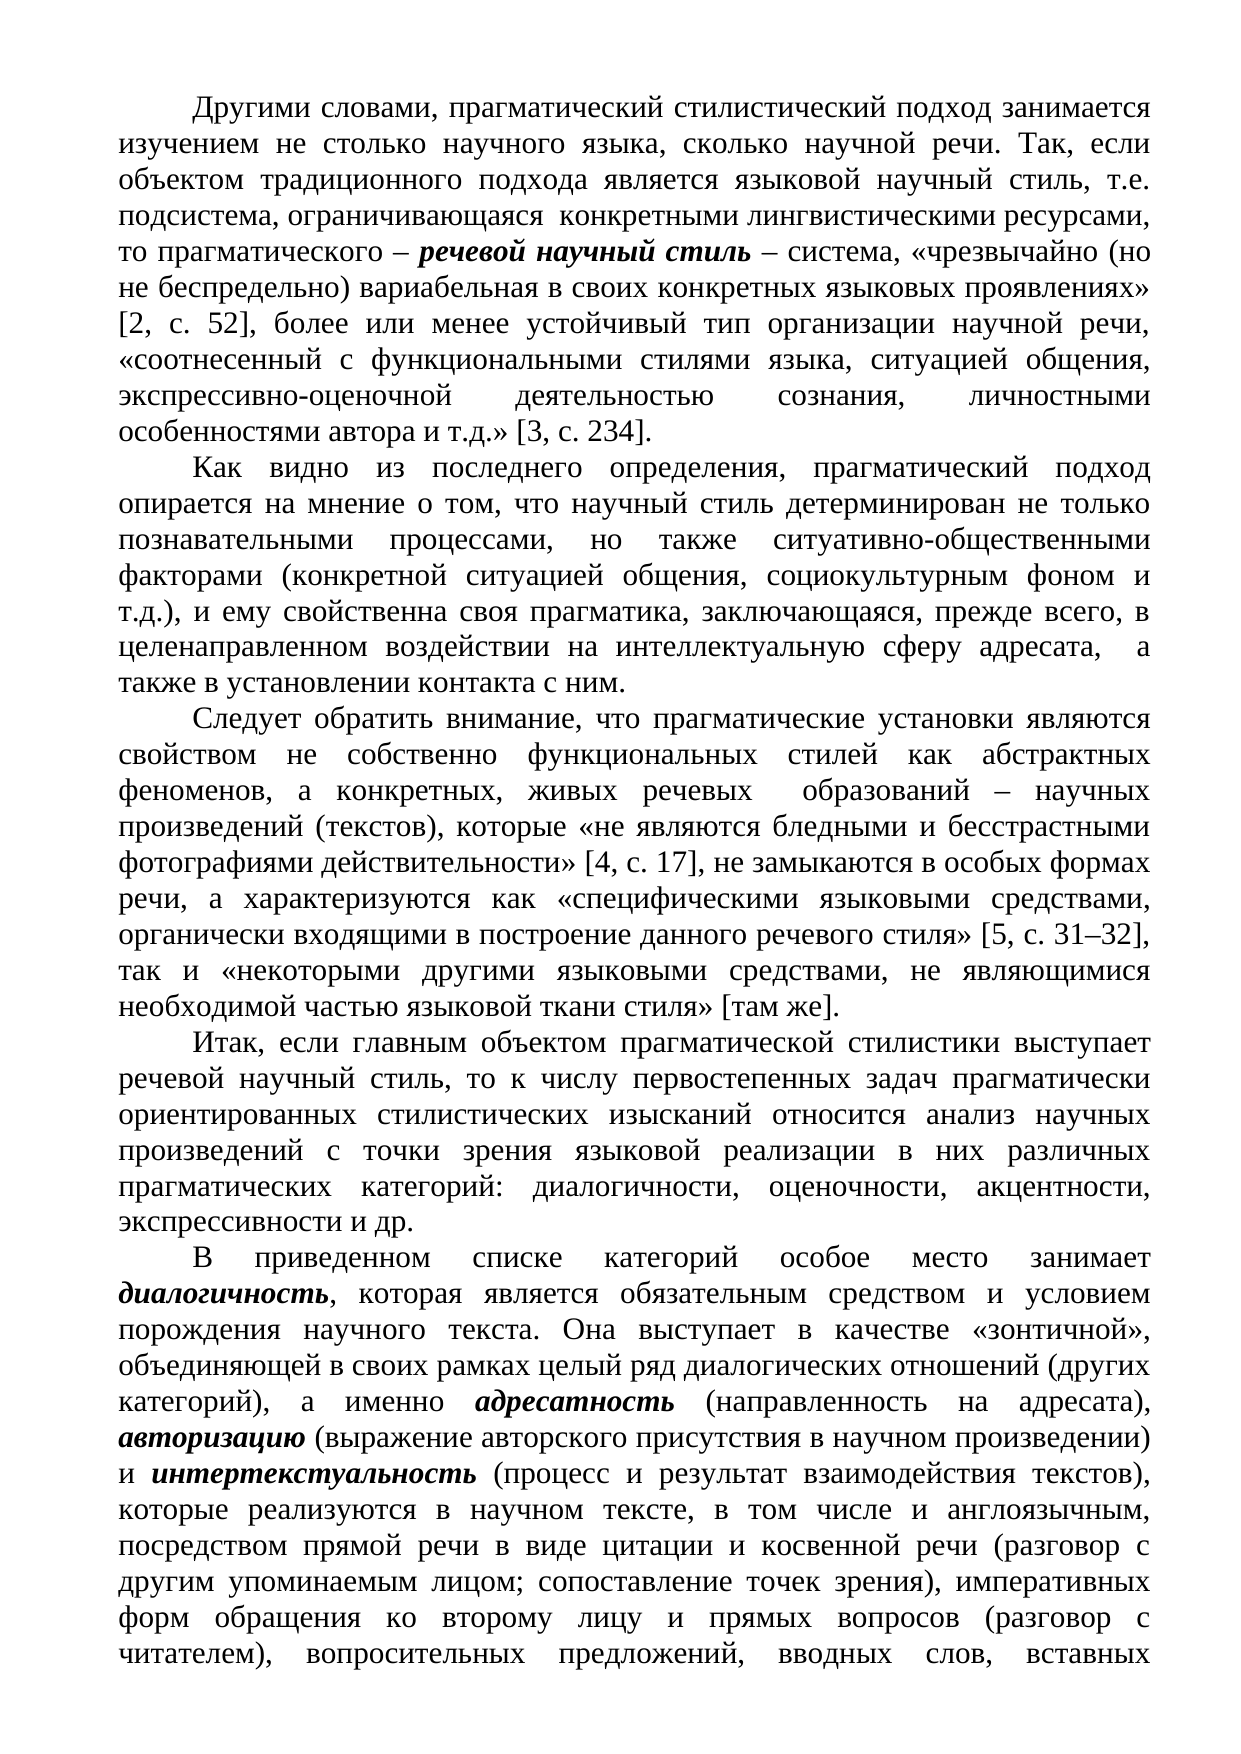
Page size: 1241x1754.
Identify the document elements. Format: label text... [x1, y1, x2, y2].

text Следует обратить внимание, что прагматические установки являются свойством не собственно функциональных стилей как абстрактных феноменов, а конкретных, живых речевых образований – научных произведений (текстов), которые «не являются бледными и бесстрастными фотографиями действительности» [4, с. 17], не замыкаются в особых формах речи, а характеризуются как «специфическими языковыми средствами, органически входящими в построение данного речевого стиля» [5, c. 31–32], так и «некоторыми другими языковыми средствами, не являющимися необходимой частью языковой ткани стиля» [там же]. [118, 699, 1152, 1023]
text Как видно из последнего определения, прагматический подход опирается на мнение о том, что научный стиль детерминирован не только познавательными процессами, но также ситуативно-общественными факторами (конкретной ситуацией общения, социокультурным фоном и т.д.), и ему свойственна своя прагматика, заключающаяся, прежде всего, в целенаправленном воздействии на интеллектуальную сферу адресата, а также в установлении контакта с ним. [118, 448, 1152, 699]
text Итак, если главным объектом прагматической стилистики выступает речевой научный стиль, то к числу первостепенных задач прагматически ориентированных стилистических изысканий относится анализ научных произведений с точки зрения языковой реализации в них различных прагматических категорий: диалогичности, оценочности, акцентности, экспрессивности и др. [118, 1023, 1152, 1239]
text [118, 1239, 1152, 1670]
text Другими словами, прагматический стилистический подход занимается изучением не столько научного языка, сколько научной речи. Так, если объектом традиционного подхода является языковой научный стиль, т.е. подсистема, ограничивающаяся конкретными лингвистическими ресурсами, то прагматического – речевой научный стиль – система, «чрезвычайно (но не беспредельно) вариабельная в своих конкретных языковых проявлениях» [2, c. 52], более или менее устойчивый тип организации научной речи, «соотнесенный с функциональными стилями языка, ситуацией общения, экспрессивно-оценочной деятельностью сознания, личностными особенностями автора и т.д.» [3, c. 234]. [118, 89, 1152, 448]
